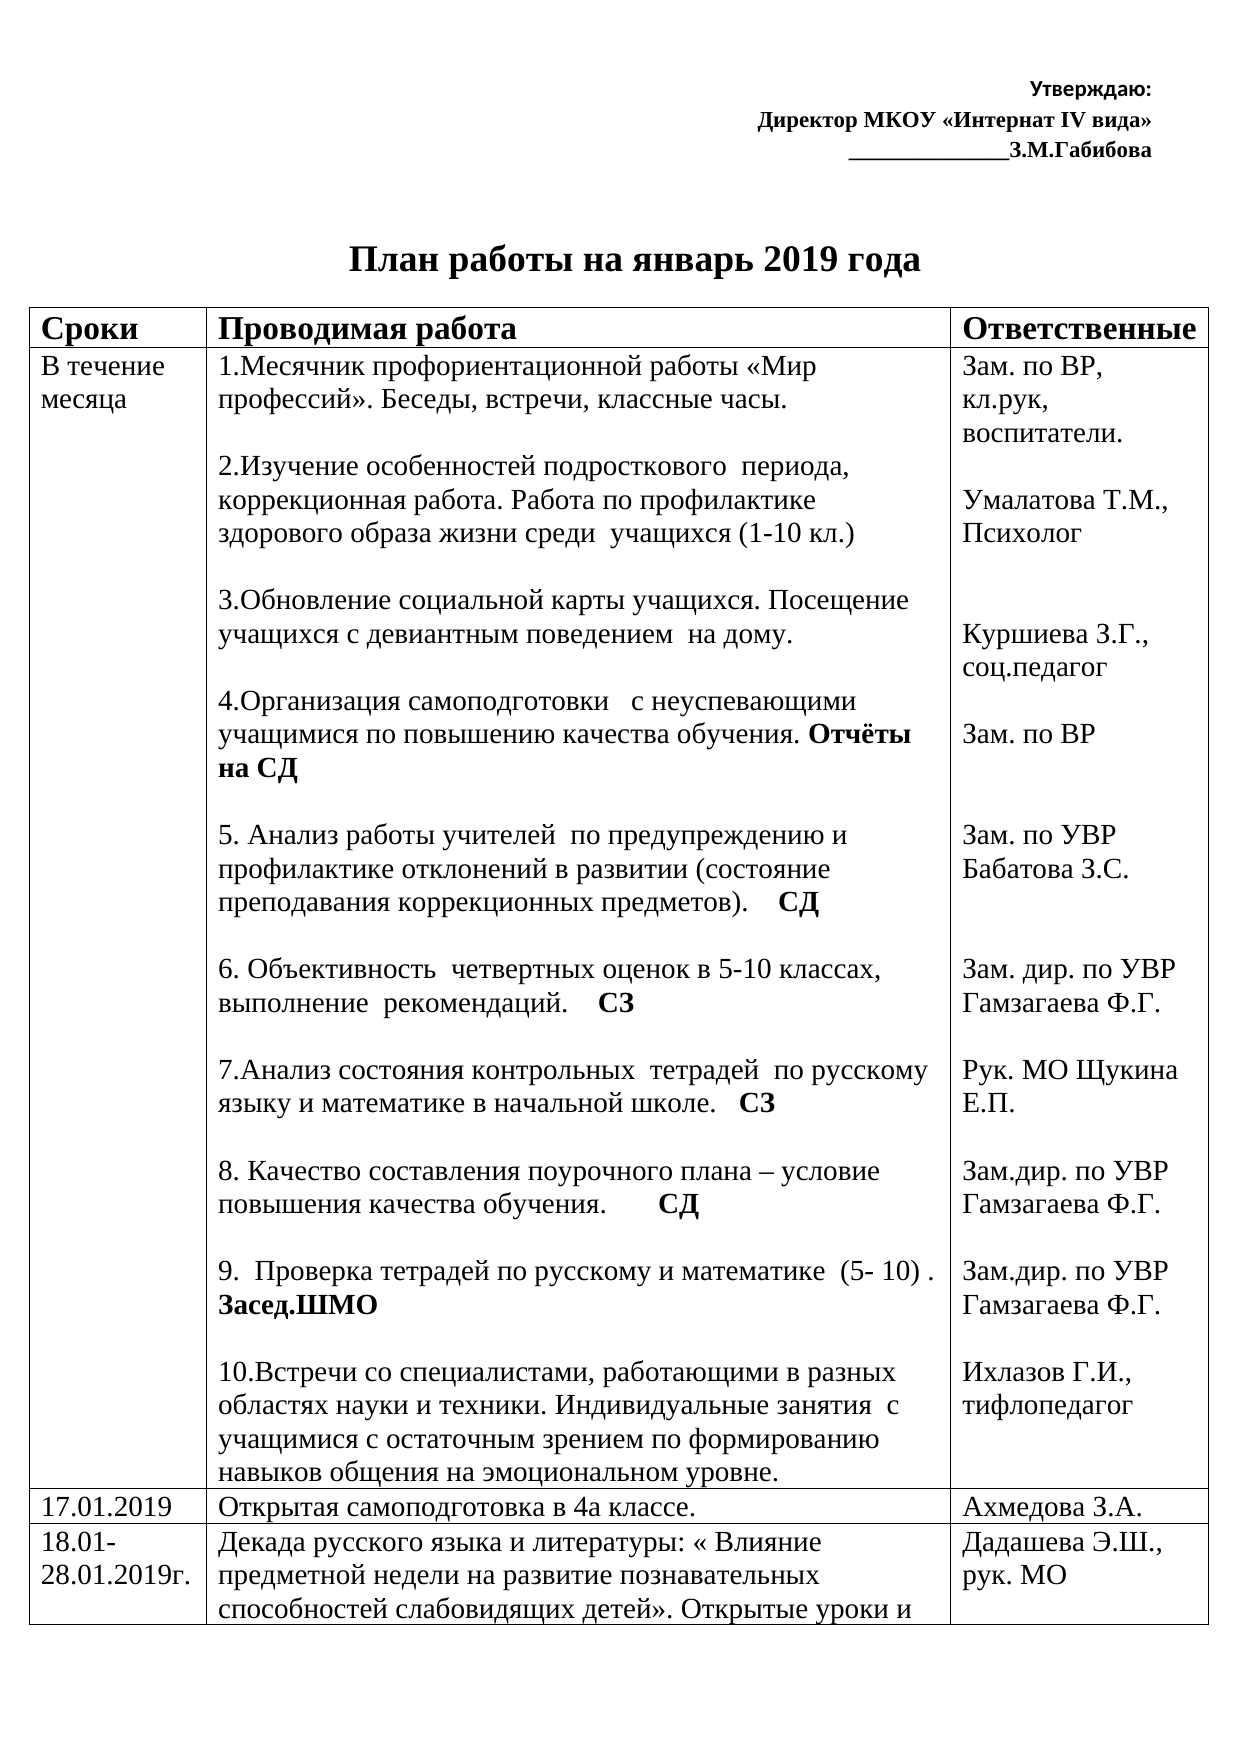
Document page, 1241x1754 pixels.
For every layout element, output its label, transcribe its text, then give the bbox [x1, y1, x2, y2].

table_header Ответственные [951, 308, 1208, 347]
text План работы на январь 2019 года [118, 237, 1152, 280]
text Директор МКОУ «Интернат IV вида» [118, 106, 1152, 132]
text Утверждаю: [118, 74, 1152, 102]
table_cell Зам. по ВР, кл.рук, воспитатели. Умалатова Т.М., Психолог Куршиева З.Г., соц.педагог Зам. по ВР Зам. по УВР Бабатова З.С. Зам. дир. по УВР Гамзагаева Ф.Г. Рук. МО Щукина Е.П. Зам.дир. по УВР Гамзагаева Ф.Г. Зам.дир. по УВР Гамзагаева Ф.Г. Ихлазов Г.И., тифлопедагог [951, 348, 1208, 1488]
table_cell Открытая самоподготовка в 4а классе. [207, 1489, 950, 1523]
table_cell 17.01.2019 [30, 1489, 206, 1523]
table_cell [951, 1524, 1208, 1624]
table_cell 1.Месячник профориентационной работы «Мир профессий». Беседы, встречи, классные часы. 2.Изучение особенностей подросткового периода, коррекционная работа. Работа по профилактике здорового образа жизни среди учащихся (1-10 кл.) 3.Обновление социальной карты учащихся. Посещение учащихся с девиантным поведением на дому. 4.Организация самоподготовки с неуспевающими учащимися по повышению качества обучения. Отчёты на СД 5. Анализ работы учителей по предупреждению и профилактике отклонений в развитии (состояние преподавания коррекционных предметов). СД 6. Объективность четвертных оценок в 5-10 классах, выполнение рекомендаций. СЗ 7.Анализ состояния контрольных тетрадей по русскому языку и математике в начальной школе. СЗ 8. Качество составления поурочного плана – условие повышения качества обучения. СД 9. Проверка тетрадей по русскому и математике (5- 10) . Засед.ШМО 10.Встречи со специалистами, работающими в разных областях науки и техники. Индивидуальные занятия с учащимися с остаточным зрением по формированию навыков общения на эмоциональном уровне. [207, 348, 950, 1488]
table_cell Ахмедова З.А. [951, 1489, 1208, 1523]
table_header Проводимая работа [207, 308, 950, 347]
table_cell 18.01-28.01.2019г. [30, 1524, 206, 1624]
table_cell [207, 1524, 950, 1624]
table_cell В течение месяца [30, 348, 206, 1488]
text ______________З.М.Габибова [118, 136, 1152, 163]
table_header Сроки [30, 308, 206, 347]
